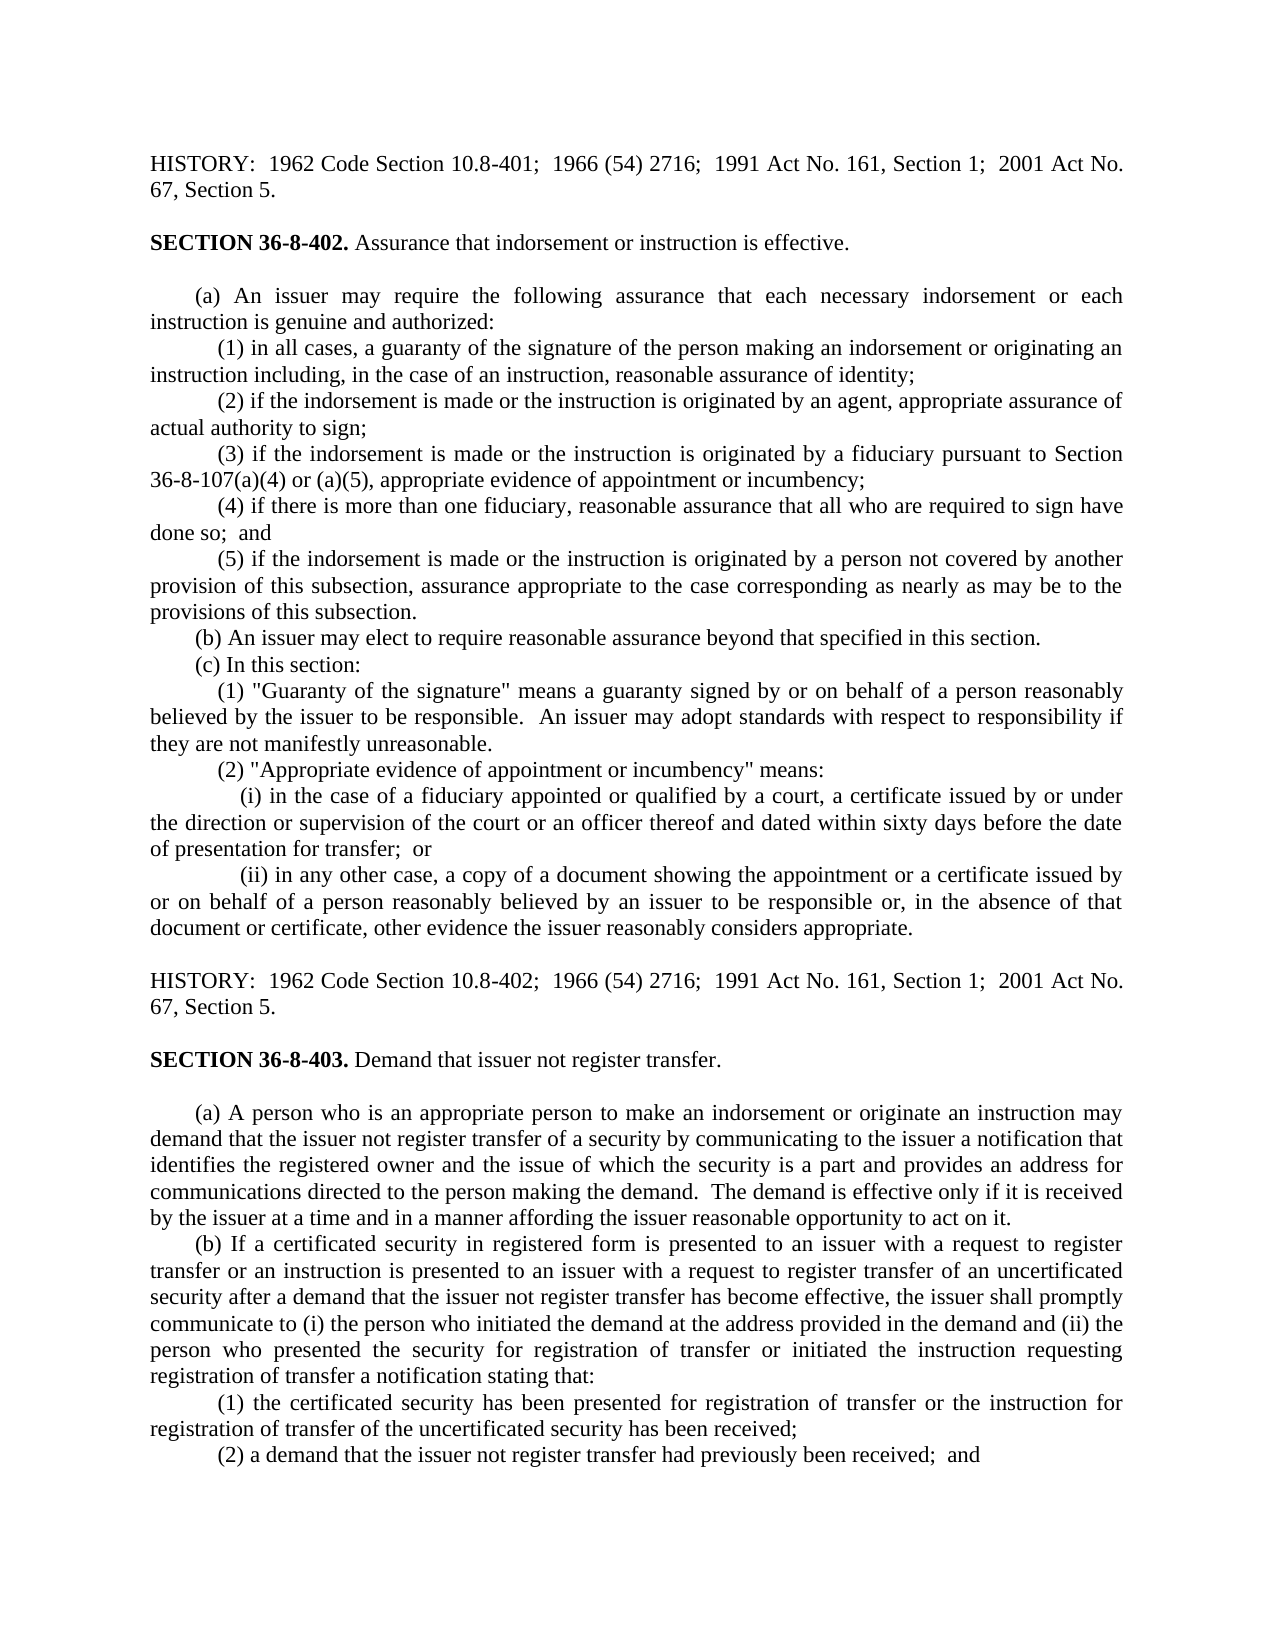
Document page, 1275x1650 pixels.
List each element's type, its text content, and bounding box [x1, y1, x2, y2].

text HISTORY: 1962 Code Section 10.8-401; 1966 (54) 2716; 1991 Act No. 161, Section 1; 2001 Act No. 67, Section 5. [150, 150, 1125, 203]
text (5) if the indorsement is made or the instruction is originated by a person not covered by another provision of this subsection, assurance appropriate to the case corresponding as nearly as may be to the provisions of this subsection. [150, 545, 1125, 624]
text (2) a demand that the issuer not register transfer had previously been received; and [150, 1441, 1125, 1468]
text SECTION 36-8-402. Assurance that indorsement or instruction is effective. [150, 229, 1125, 255]
text (1) "Guaranty of the signature" means a guaranty signed by or on behalf of a person reasonably believed by the issuer to be responsible. An issuer may adopt standards with respect to responsibility if they are not manifestly unreasonable. [150, 677, 1125, 756]
text (2) "Appropriate evidence of appointment or incumbency" means: [150, 756, 1125, 782]
text (b) An issuer may elect to require reasonable assurance beyond that specified in this section. [150, 624, 1125, 651]
text (4) if there is more than one fiduciary, reasonable assurance that all who are required to sign have done so; and [150, 493, 1125, 545]
text (i) in the case of a fiduciary appointed or qualified by a court, a certificate issued by or under the direction or supervision of the court or an officer thereof and dated within sixty days before the date of presentation for transfer; or [150, 782, 1125, 862]
text HISTORY: 1962 Code Section 10.8-402; 1966 (54) 2716; 1991 Act No. 161, Section 1; 2001 Act No. 67, Section 5. [150, 967, 1125, 1020]
text (b) If a certificated security in registered form is presented to an issuer with a request to register transfer or an instruction is presented to an issuer with a request to register transfer of an uncertificated security after a demand that the issuer not register transfer has become effective, the issuer shall promptly communicate to (i) the person who initiated the demand at the address provided in the demand and (ii) the person who presented the security for registration of transfer or initiated the instruction requesting registration of transfer a notification stating that: [150, 1231, 1125, 1389]
text (c) In this section: [150, 651, 1125, 677]
text (1) in all cases, a guaranty of the signature of the person making an indorsement or originating an instruction including, in the case of an instruction, reasonable assurance of identity; [150, 334, 1125, 387]
text (a) An issuer may require the following assurance that each necessary indorsement or each instruction is genuine and authorized: [150, 282, 1125, 334]
text (2) if the indorsement is made or the instruction is originated by an agent, appropriate assurance of actual authority to sign; [150, 387, 1125, 440]
text (1) the certificated security has been presented for registration of transfer or the instruction for registration of transfer of the uncertificated security has been received; [150, 1389, 1125, 1441]
text (3) if the indorsement is made or the instruction is originated by a fiduciary pursuant to Section 36-8-107(a)(4) or (a)(5), appropriate evidence of appointment or incumbency; [150, 440, 1125, 493]
text SECTION 36-8-403. Demand that issuer not register transfer. [150, 1046, 1125, 1072]
text (ii) in any other case, a copy of a document showing the appointment or a certificate issued by or on behalf of a person reasonably believed by an issuer to be responsible or, in the absence of that document or certificate, other evidence the issuer reasonably considers appropriate. [150, 862, 1125, 941]
text (a) A person who is an appropriate person to make an indorsement or originate an instruction may demand that the issuer not register transfer of a security by communicating to the issuer a notification that identifies the registered owner and the issue of which the security is a part and provides an address for communications directed to the person making the demand. The demand is effective only if it is received by the issuer at a time and in a manner affording the issuer reasonable opportunity to act on it. [150, 1099, 1125, 1231]
